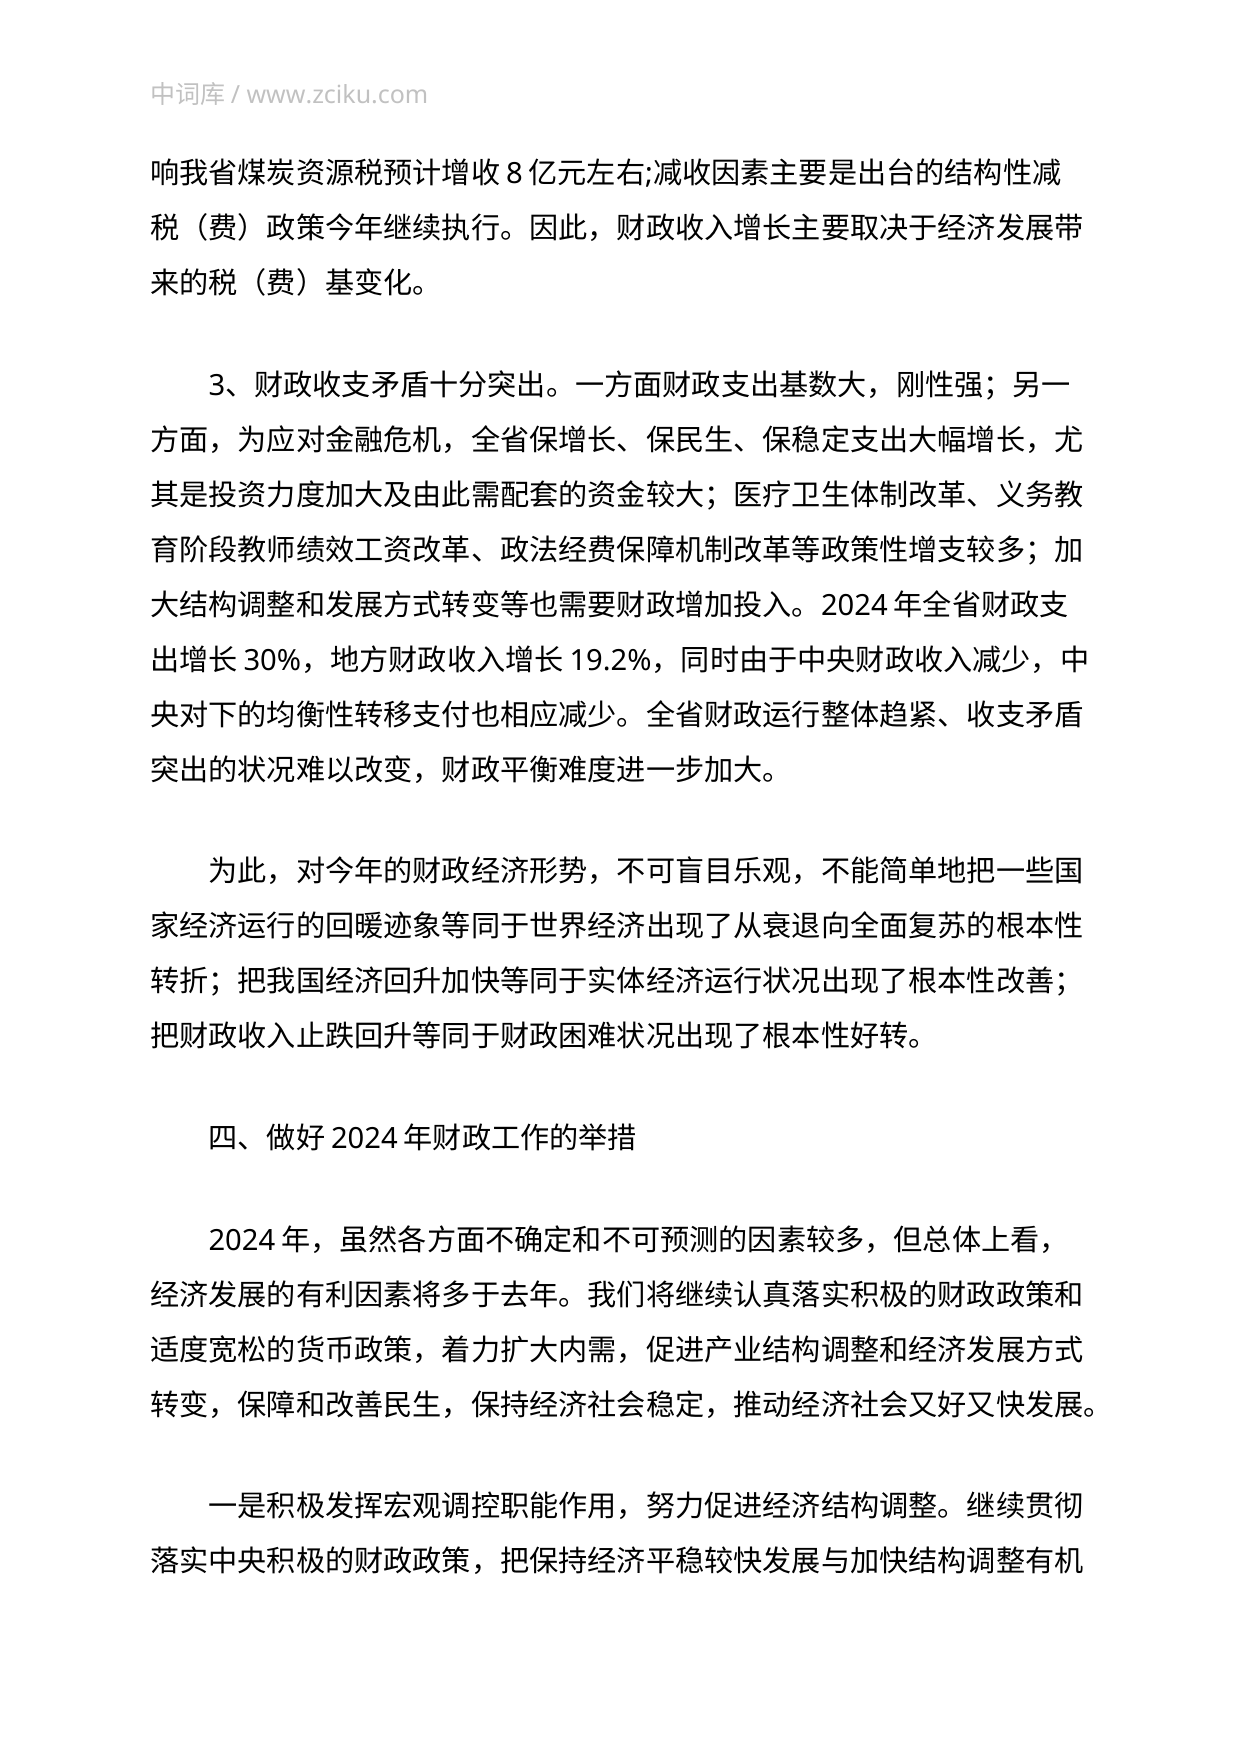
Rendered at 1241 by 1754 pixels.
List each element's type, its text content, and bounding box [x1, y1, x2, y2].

text 3、财政收支矛盾十分突出。一方面财政支出基数大，刚性强；另一方面，为应对金融危机，全省保增长、保民生、保稳定支出大幅增长，尤其是投资力度加大及由此需配套的资金较大；医疗卫生体制改革、义务教育阶段教师绩效工资改革、政法经费保障机制改革等政策性增支较多；加大结构调整和发展方式转变等也需要财政增加投入。2024年全省财政支出增长30%，地方财政收入增长19.2%，同时由于中央财政收入减少，中央对下的均衡性转移支付也相应减少。全省财政运行整体趋紧、收支矛盾突出的状况难以改变，财政平衡难度进一步加大。 [150, 362, 1090, 788]
text 四、做好2024年财政工作的举措 [150, 1114, 1090, 1157]
text 2024年，虽然各方面不确定和不可预测的因素较多，但总体上看，经济发展的有利因素将多于去年。我们将继续认真落实积极的财政政策和适度宽松的货币政策，着力扩大内需，促进产业结构调整和经济发展方式转变，保障和改善民生，保持经济社会稳定，推动经济社会又好又快发展。 [150, 1216, 1090, 1423]
text 为此，对今年的财政经济形势，不可盲目乐观，不能简单地把一些国家经济运行的回暖迹象等同于世界经济出现了从衰退向全面复苏的根本性转折；把我国经济回升加快等同于实体经济运行状况出现了根本性改善；把财政收入止跌回升等同于财政困难状况出现了根本性好转。 [150, 848, 1090, 1055]
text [150, 1483, 1090, 1580]
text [150, 150, 1090, 302]
